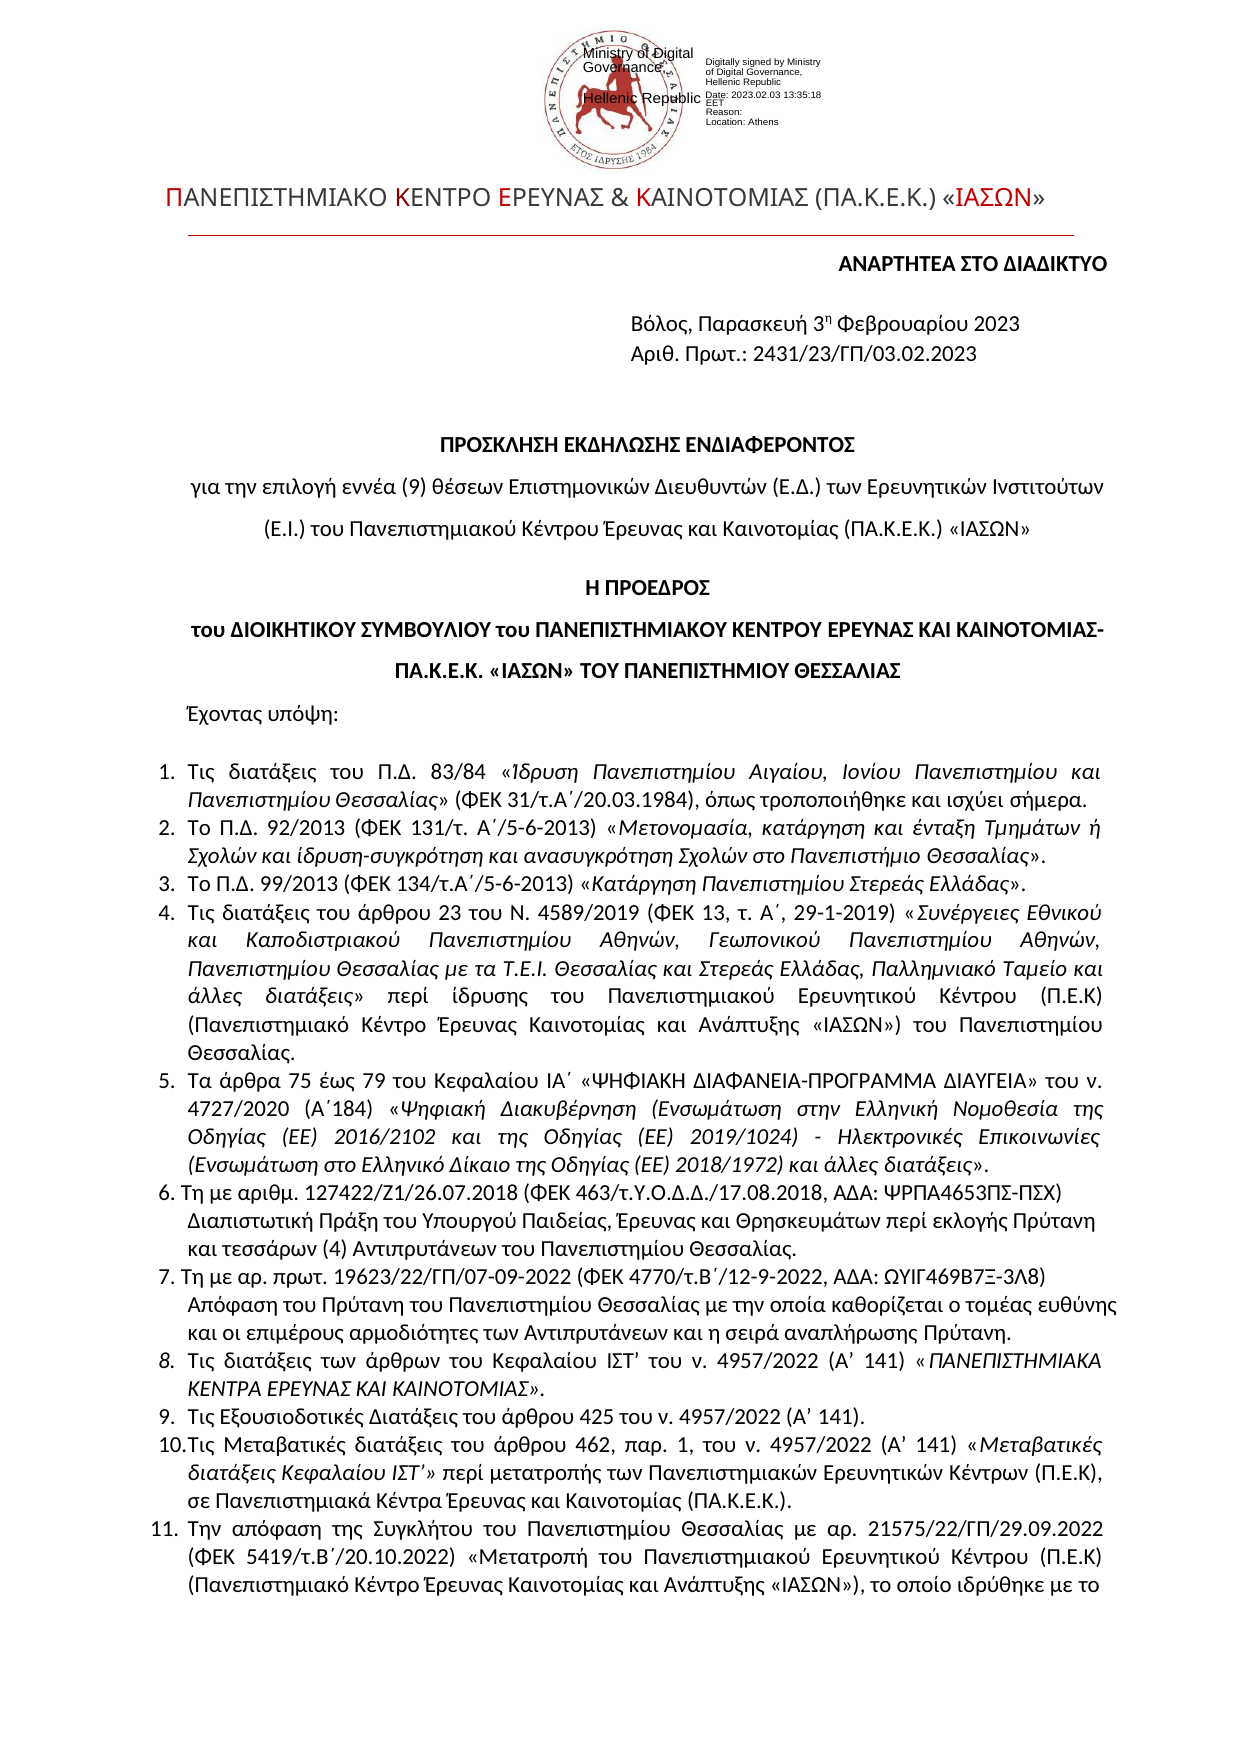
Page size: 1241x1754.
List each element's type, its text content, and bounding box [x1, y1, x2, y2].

text Έχοντας υπόψη: [187, 699, 1119, 727]
list Την απόφαση της Συγκλήτου του Πανεπιστημίου Θεσσαλίας με αρ. 21575/22/ΓΠ/29.09.2022 (ΦΕΚ 5419/τ.Β΄/20.10.2022) «Μετατροπή του Πανεπιστημιακού Ερευνητικού Κέντρου (Π.Ε.Κ) (Πανεπιστημιακό Κέντρο Έρευνας Καινοτομίας και Ανάπτυξης «ΙΑΣΩΝ»), το οποίο ιδρύθηκε με το [150, 1514, 1104, 1598]
text 7. Τη με αρ. πρωτ. 19623/22/ΓΠ/07-09-2022 (ΦΕΚ 4770/τ.Β΄/12-9-2022, ΑΔΑ: ΩΥΙΓ469B7Ξ-3Λ8) [158, 1262, 1119, 1290]
text ΠΑΝΕΠΙΣΤΗΜΙΑΚΟ ΚΕΝΤΡΟ ΕΡΕΥΝΑΣ & ΚΑΙΝΟΤΟΜΙΑΣ (ΠΑ.Κ.Ε.Κ.) «ΙΑΣΩΝ» [165, 179, 1119, 213]
list Τα άρθρα 75 έως 79 του Κεφαλαίου ΙΑ΄ «ΨΗΦΙΑΚΗ ΔΙΑΦΑΝΕΙΑ-ΠΡΟΓΡΑΜΜΑ ΔΙΑΥΓΕΙΑ» του ν. 4727/2020 (Α΄184) «Ψηφιακή Διακυβέρνηση (Ενσωμάτωση στην Ελληνική Νομοθεσία της Οδηγίας (ΕΕ) 2016/2102 και της Οδηγίας (ΕΕ) 2019/1024) - Ηλεκτρονικές Επικοινωνίες (Ενσωμάτωση στο Ελληνικό Δίκαιο της Οδηγίας (ΕΕ) 2018/1972) και άλλες διατάξεις». [158, 1066, 1104, 1178]
list Το Π.Δ. 99/2013 (ΦΕΚ 134/τ.Α΄/5-6-2013) «Κατάργηση Πανεπιστημίου Στερεάς Ελλάδας». [158, 869, 1119, 897]
subtitle ΠΡΟΣΚΛΗΣΗ ΕΚΔΗΛΩΣΗΣ ΕΝΔΙΑΦΕΡΟΝΤΟΣ [440, 430, 1119, 458]
subtitle ΑΝΑΡΤΗΤΕΑ ΣΤΟ ΔΙΑΔΙΚΤΥΟ [838, 238, 1119, 277]
list Τις διατάξεις του Π.Δ. 83/84 «Ίδρυση Πανεπιστημίου Αιγαίου, Ιονίου Πανεπιστημίου και Πανεπιστημίου Θεσσαλίας» (ΦΕΚ 31/τ.Α΄/20.03.1984), όπως τροποποιήθηκε και ισχύει σήμερα. [158, 757, 1103, 813]
text Απόφαση του Πρύτανη του Πανεπιστημίου Θεσσαλίας με την οποία καθορίζεται ο τομέας ευθύνης και οι επιμέρους αρμοδιότητες των Αντιπρυτάνεων και η σειρά αναπλήρωσης Πρύτανη. [187, 1290, 1119, 1346]
text του ΔΙΟΙΚΗΤΙΚΟΥ ΣΥΜΒΟΥΛΙΟΥ του ΠΑΝΕΠΙΣΤΗΜΙΑΚΟΥ ΚΕΝΤΡΟΥ ΈΡΕΥΝΑΣ ΚΑΙ ΚΑΙΝΟΤΟΜΙΑΣ- ΠΑ.Κ.Ε.Κ. «ΙΑΣΩΝ» ΤΟΥ ΠΑΝΕΠΙΣΤΗΜΙΟΥ ΘΕΣΣΑΛΙΑΣ [190, 615, 1106, 685]
text Βόλος, Παρασκευή 3η Φεβρουαρίου 2023 Αριθ. Πρωτ.: 2431/23/ΓΠ/03.02.2023 [631, 309, 1023, 367]
list Το Π.Δ. 92/2013 (ΦΕΚ 131/τ. Α΄/5-6-2013) «Μετονομασία, κατάργηση και ένταξη Τμημάτων ή Σχολών και ίδρυση-συγκρότηση και ανασυγκρότηση Σχολών στο Πανεπιστήμιο Θεσσαλίας». [158, 813, 1103, 869]
subtitle Η ΠΡΟΕΔΡΟΣ [190, 573, 1105, 601]
list Τις Εξουσιοδοτικές Διατάξεις του άρθρου 425 του ν. 4957/2022 (Α’ 141). [158, 1402, 1119, 1430]
text Reason: Location: Athens [706, 108, 781, 128]
text 6. Τη με αριθμ. 127422/Ζ1/26.07.2018 (ΦΕΚ 463/τ.Υ.Ο.Δ.Δ./17.08.2018, ΑΔΑ: ΨΡΠΑ4653ΠΣ-ΠΣΧ) [158, 1178, 1119, 1206]
list Τις διατάξεις του άρθρου 23 του Ν. 4589/2019 (ΦΕΚ 13, τ. Α΄, 29-1-2019) «Συνέργειες Εθνικού και Καποδιστριακού Πανεπιστημίου Αθηνών, Γεωπονικού Πανεπιστημίου Αθηνών, Πανεπιστημίου Θεσσαλίας με τα Τ.Ε.Ι. Θεσσαλίας και Στερεάς Ελλάδας, Παλλημνιακό Ταμείο και άλλες διατάξεις» περί ίδρυσης του Πανεπιστημιακού Ερευνητικού Κέντρου (Π.Ε.Κ) (Πανεπιστημιακό Κέντρο Έρευνας Καινοτομίας και Ανάπτυξης «ΙΑΣΩΝ») του Πανεπιστημίου Θεσσαλίας. [158, 898, 1104, 1066]
picture [542, 27, 686, 172]
text Ministry of Digital Governance, [583, 47, 695, 76]
list Τις Μεταβατικές διατάξεις του άρθρου 462, παρ. 1, του ν. 4957/2022 (Α’ 141) «Μεταβατικές διατάξεις Κεφαλαίου ΙΣΤ’» περί μετατροπής των Πανεπιστημιακών Ερευνητικών Κέντρων (Π.Ε.Κ), σε Πανεπιστημιακά Κέντρα Έρευνας και Καινοτομίας (ΠΑ.Κ.Ε.Κ.). [158, 1430, 1104, 1514]
text για την επιλογή εννέα (9) θέσεων Επιστημονικών Διευθυντών (Ε.Δ.) των Ερευνητικών Ινστιτούτων (Ε.Ι.) του Πανεπιστημιακού Κέντρου Έρευνας και Καινοτομίας (ΠΑ.Κ.Ε.Κ.) «ΙΑΣΩΝ» [190, 472, 1105, 542]
text Διαπιστωτική Πράξη του Υπουργού Παιδείας, Έρευνας και Θρησκευμάτων περί εκλογής Πρύτανη και τεσσάρων (4) Αντιπρυτάνεων του Πανεπιστημίου Θεσσαλίας. [187, 1206, 1119, 1262]
list Τις διατάξεις των άρθρων του Κεφαλαίου ΙΣΤ’ του ν. 4957/2022 (Α’ 141) «ΠΑΝΕΠΙΣΤΗΜΙΑΚΑ ΚΕΝΤΡΑ ΕΡΕΥΝΑΣ ΚΑΙ ΚΑΙΝΟΤΟΜΙΑΣ». [158, 1346, 1104, 1402]
